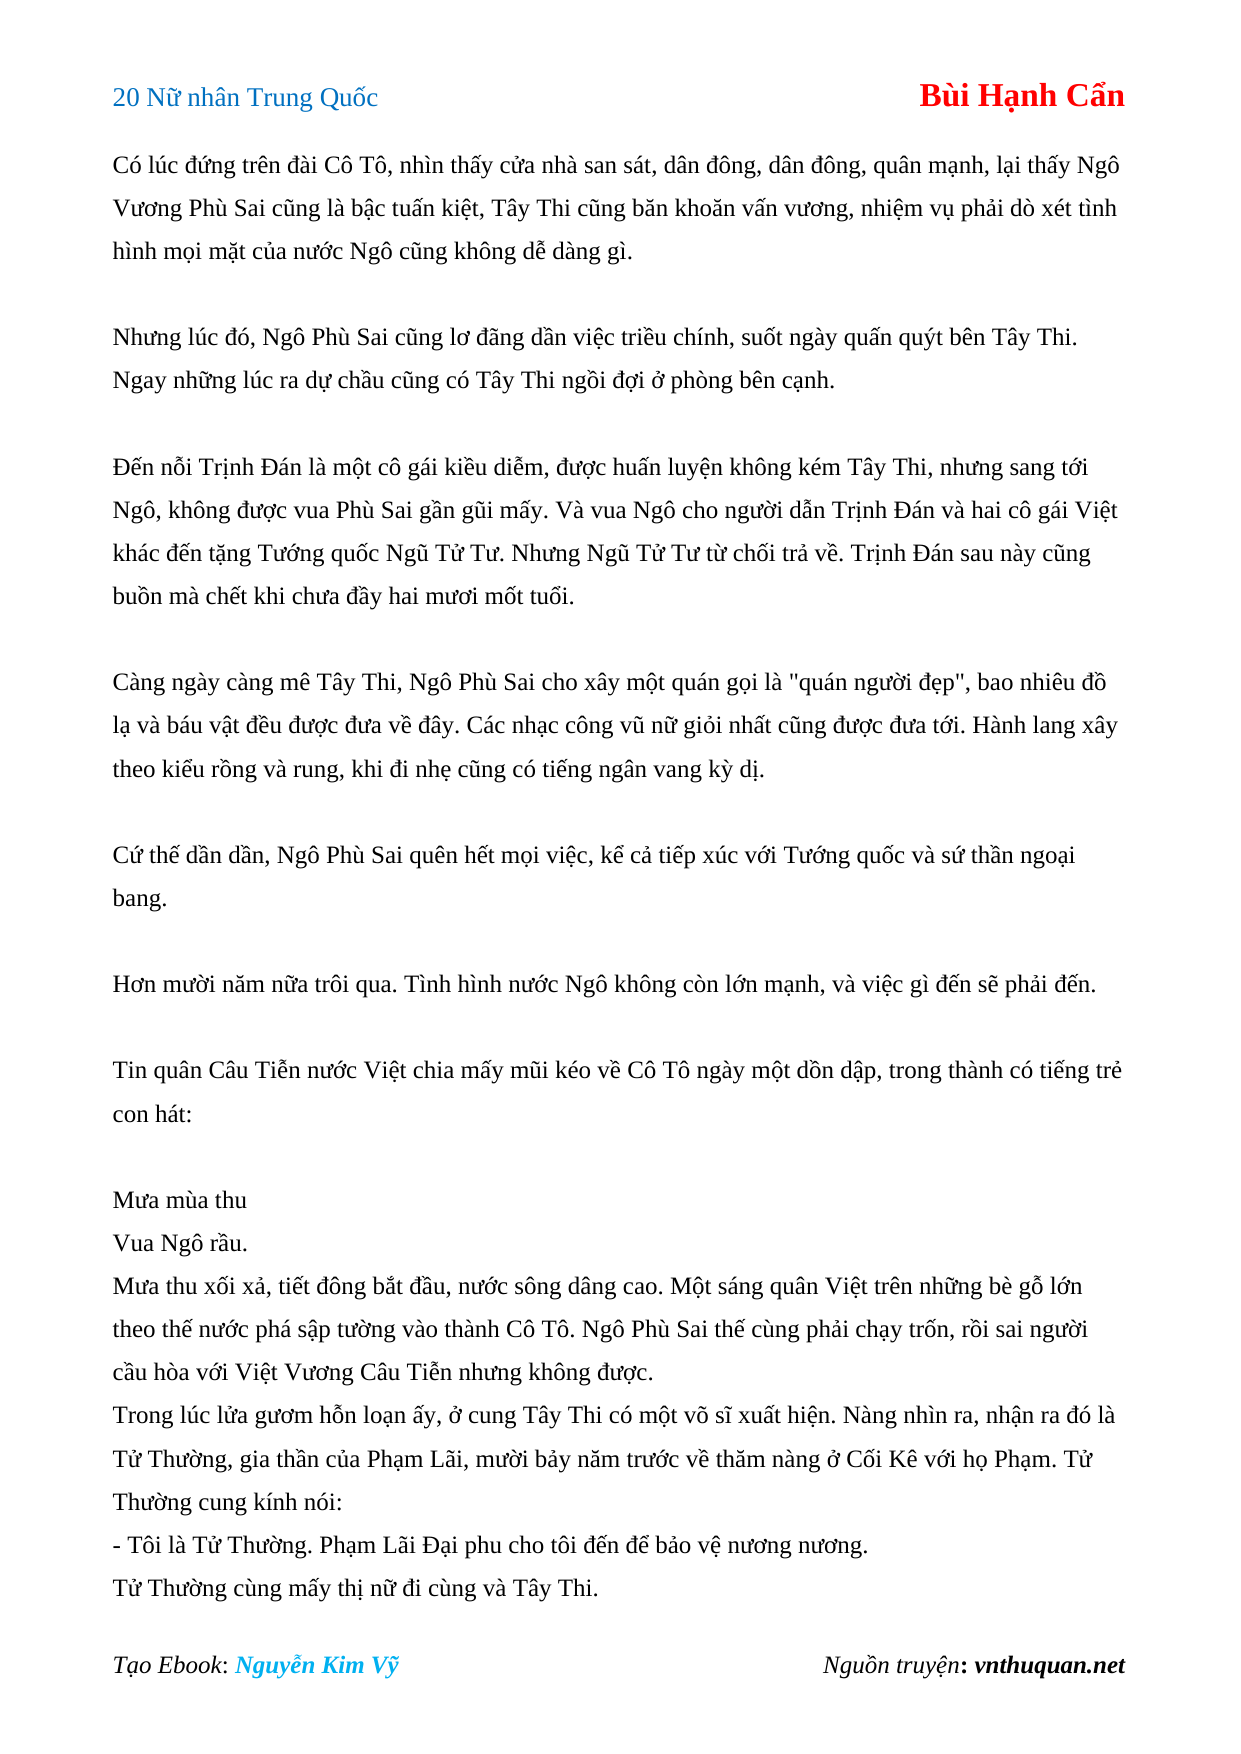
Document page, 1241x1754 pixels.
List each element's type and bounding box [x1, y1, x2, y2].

text [112, 150, 1128, 1602]
